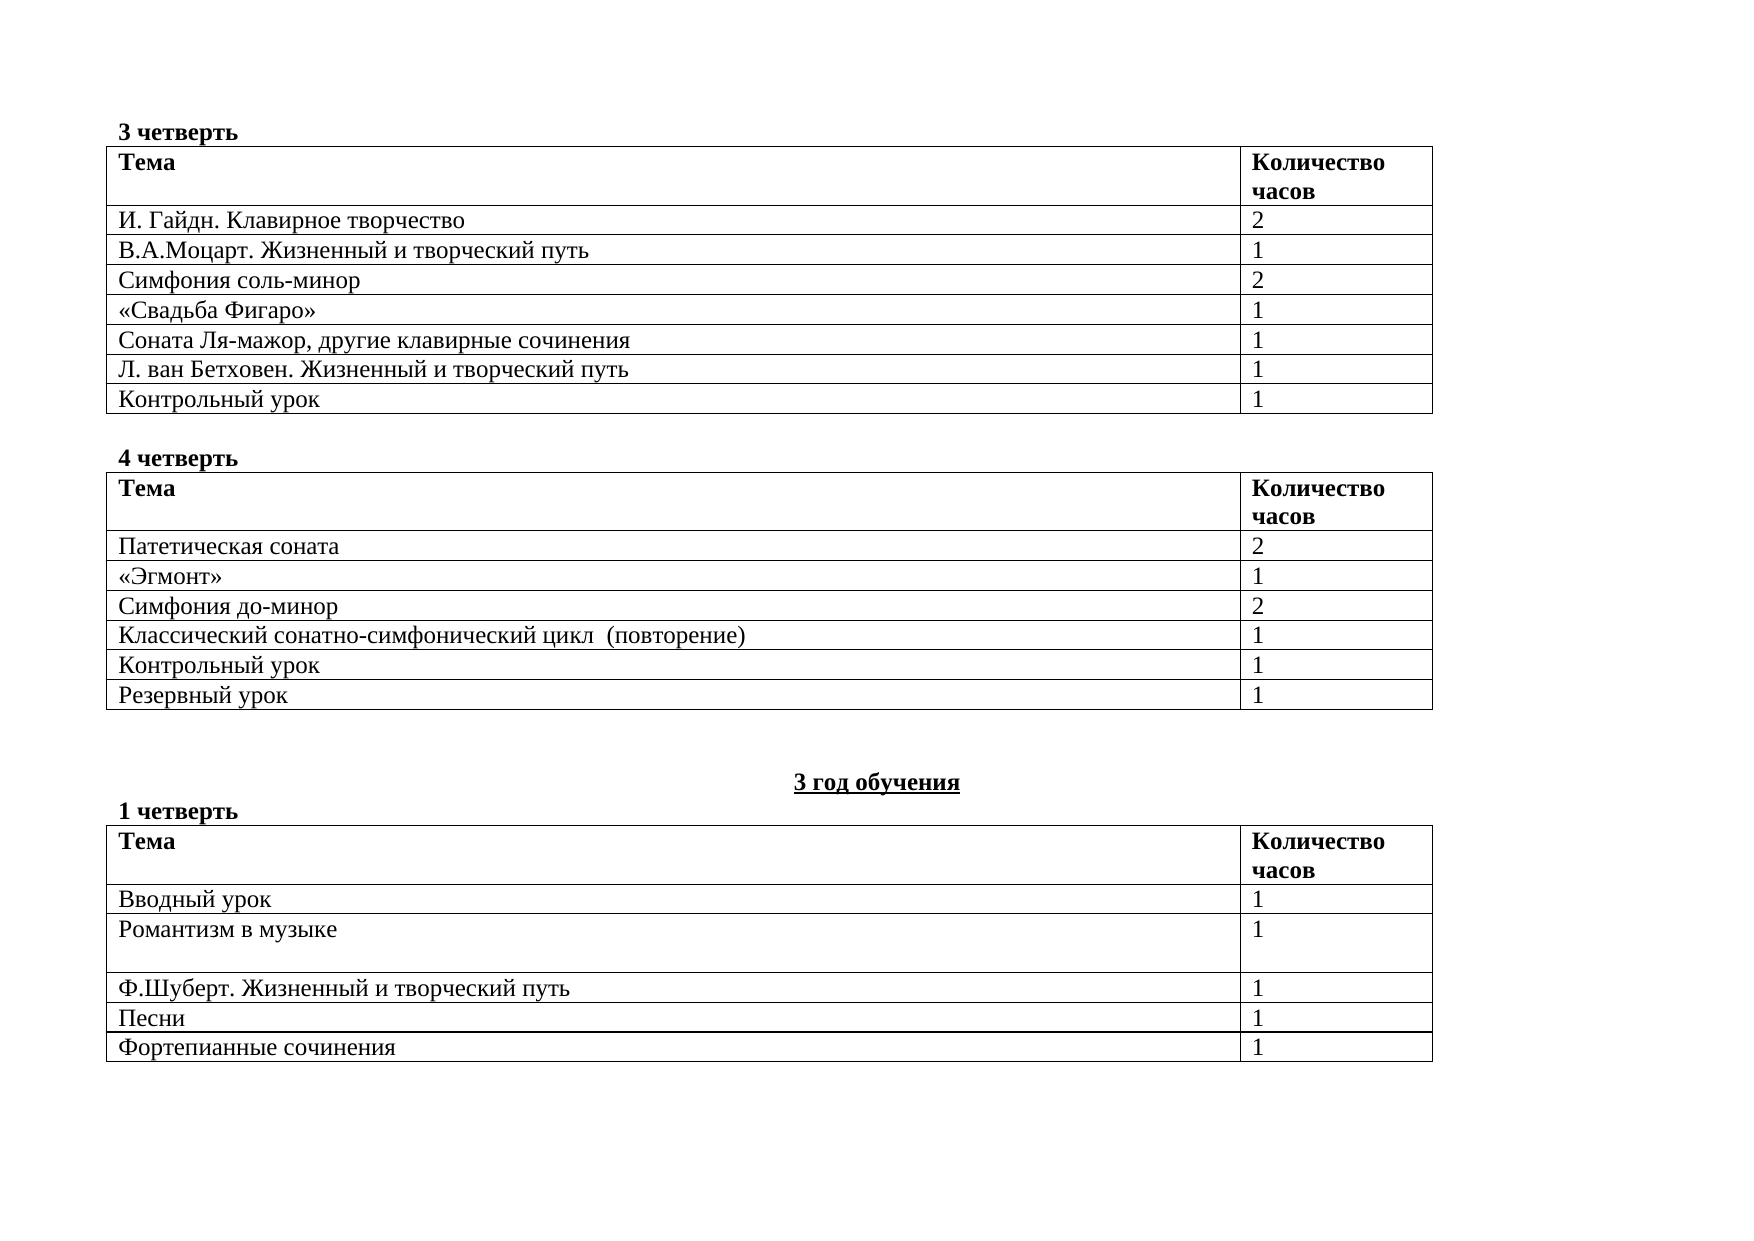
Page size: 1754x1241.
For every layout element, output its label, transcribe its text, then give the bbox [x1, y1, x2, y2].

table_header Тема [107, 473, 1240, 530]
table_cell Классический сонатно-симфонический цикл (повторение) [107, 621, 1240, 649]
table_cell 1 [1241, 235, 1432, 264]
table_cell 2 [1241, 531, 1432, 560]
table_cell 1 [1241, 325, 1432, 353]
text 4 четверть [118, 443, 1636, 472]
table_cell 1 [1241, 1033, 1432, 1061]
table_cell 1 [1241, 973, 1432, 1002]
table_cell Песни [107, 1003, 1240, 1031]
table_cell Контрольный урок [107, 384, 1240, 413]
table_header Тема [107, 826, 1240, 883]
table_cell «Эгмонт» [107, 561, 1240, 590]
table_cell 1 [1241, 914, 1432, 972]
table_cell Романтизм в музыке [107, 914, 1240, 972]
table_cell 1 [1241, 561, 1432, 590]
table_cell В.А.Моцарт. Жизненный и творческий путь [107, 235, 1240, 264]
table_header Количество часов [1241, 147, 1432, 204]
text 1 четверть [118, 796, 1636, 825]
table_cell Л. ван Бетховен. Жизненный и творческий путь [107, 355, 1240, 383]
text 3 год обучения [118, 767, 1636, 796]
table_cell 1 [1241, 650, 1432, 679]
table_cell «Свадьба Фигаро» [107, 295, 1240, 324]
table_cell 1 [1241, 680, 1432, 709]
table_cell Ф.Шуберт. Жизненный и творческий путь [107, 973, 1240, 1002]
table_cell И. Гайдн. Клавирное творчество [107, 206, 1240, 234]
table_cell Контрольный урок [107, 650, 1240, 679]
table_cell Патетическая соната [107, 531, 1240, 560]
table_header Тема [107, 147, 1240, 204]
table_cell 1 [1241, 355, 1432, 383]
table_cell 2 [1241, 206, 1432, 234]
text 3 четверть [118, 117, 1636, 146]
table_cell 1 [1241, 295, 1432, 324]
table_cell 1 [1241, 1003, 1432, 1031]
table_cell 1 [1241, 621, 1432, 649]
table_cell 1 [1241, 384, 1432, 413]
table_cell Фортепианные сочинения [107, 1033, 1240, 1061]
table_cell Симфония соль-минор [107, 265, 1240, 294]
table_cell Резервный урок [107, 680, 1240, 709]
table_cell 2 [1241, 591, 1432, 619]
table_cell Соната Ля-мажор, другие клавирные сочинения [107, 325, 1240, 353]
table_cell 2 [1241, 265, 1432, 294]
table_header Количество часов [1241, 826, 1432, 883]
table_header Количество часов [1241, 473, 1432, 530]
table_cell Вводный урок [107, 885, 1240, 913]
table_cell Симфония до-минор [107, 591, 1240, 619]
table_cell 1 [1241, 885, 1432, 913]
